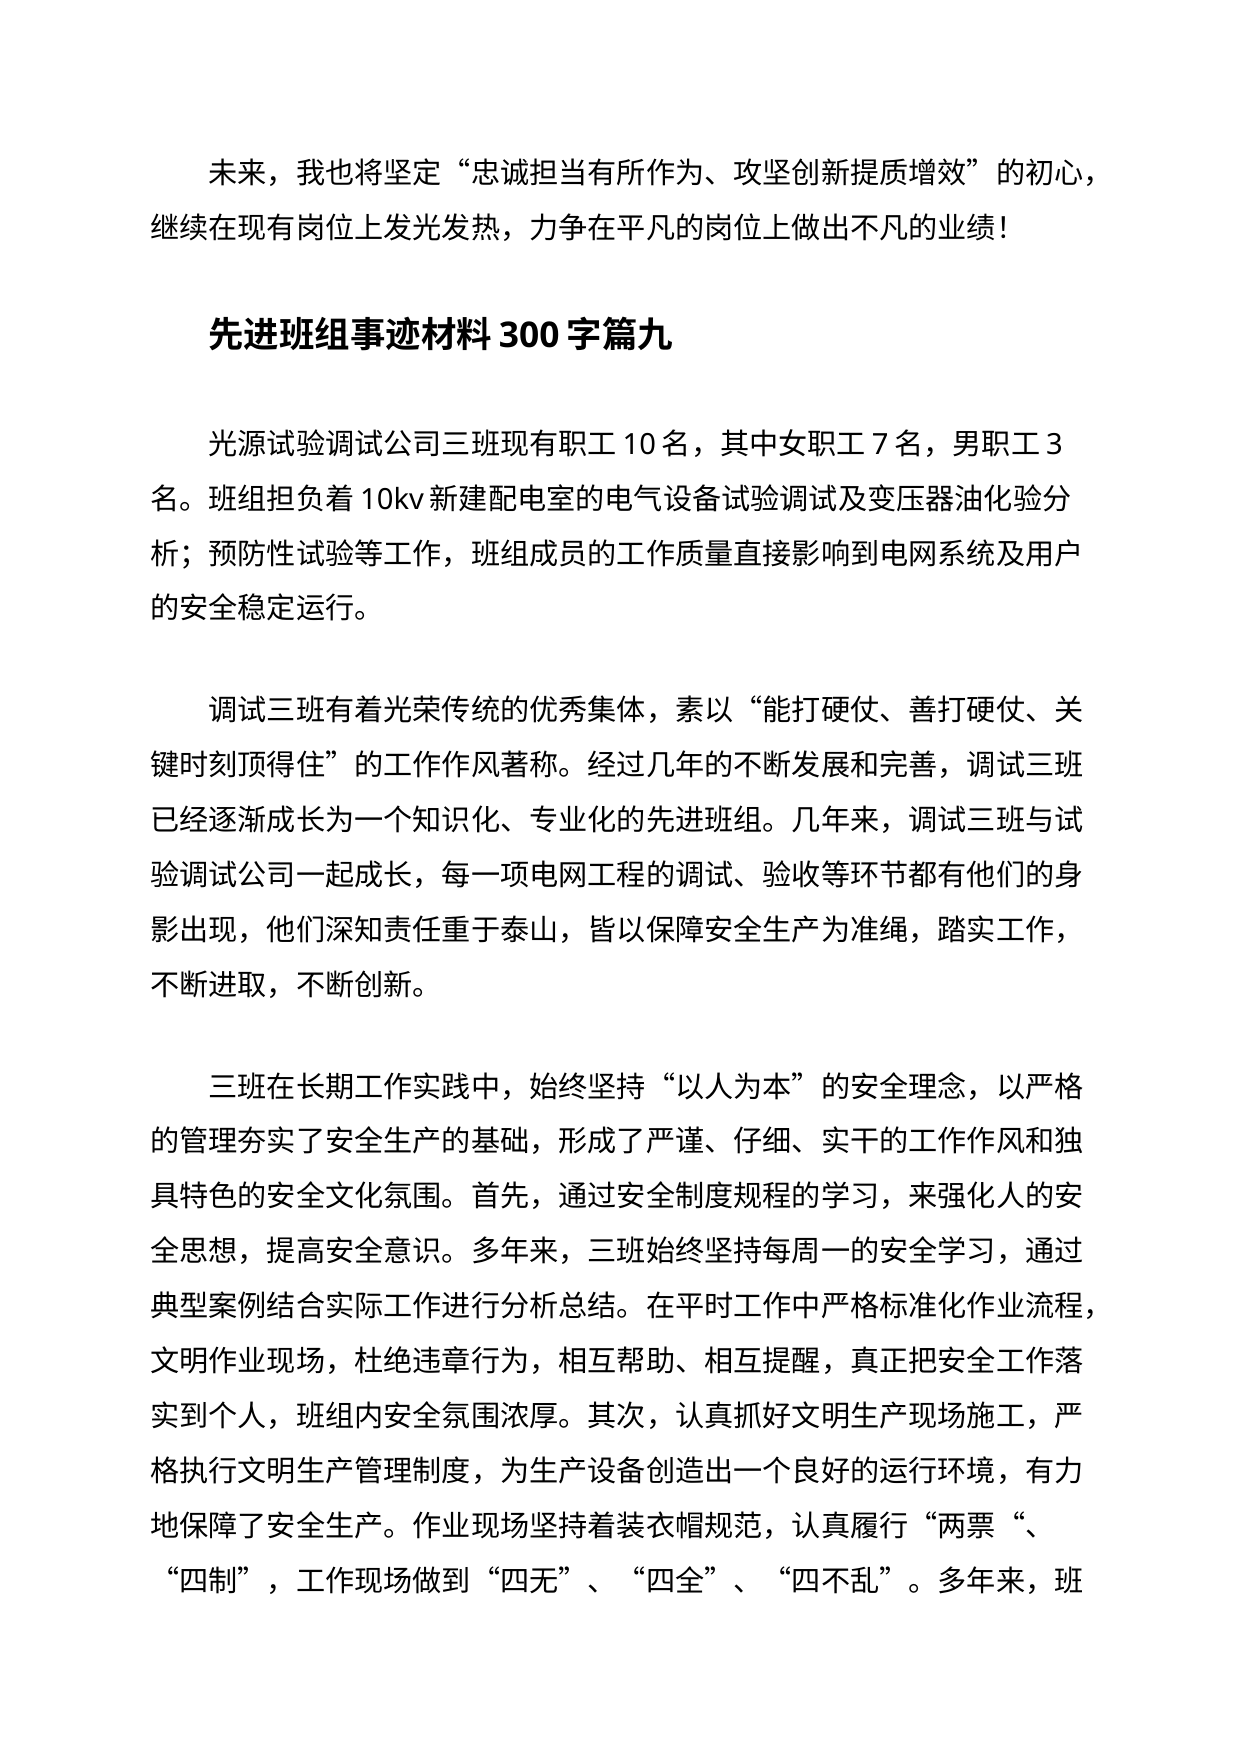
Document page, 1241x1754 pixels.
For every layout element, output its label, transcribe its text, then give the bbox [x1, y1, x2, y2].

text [150, 1063, 1090, 1599]
text 调试三班有着光荣传统的优秀集体，素以“能打硬仗、善打硬仗、关键时刻顶得住”的工作作风著称。经过几年的不断发展和完善，调试三班已经逐渐成长为一个知识化、专业化的先进班组。几年来，调试三班与试验调试公司一起成长，每一项电网工程的调试、验收等环节都有他们的身影出现，他们深知责任重于泰山，皆以保障安全生产为准绳，踏实工作，不断进取，不断创新。 [150, 687, 1090, 1004]
text 先进班组事迹材料300字篇九 [150, 307, 1090, 358]
text 未来，我也将坚定“忠诚担当有所作为、攻坚创新提质增效”的初心，继续在现有岗位上发光发热，力争在平凡的岗位上做出不凡的业绩！ [150, 150, 1090, 247]
text 光源试验调试公司三班现有职工10名，其中女职工7名，男职工3名。班组担负着10kv新建配电室的电气设备试验调试及变压器油化验分析；预防性试验等工作，班组成员的工作质量直接影响到电网系统及用户的安全稳定运行。 [150, 420, 1090, 627]
